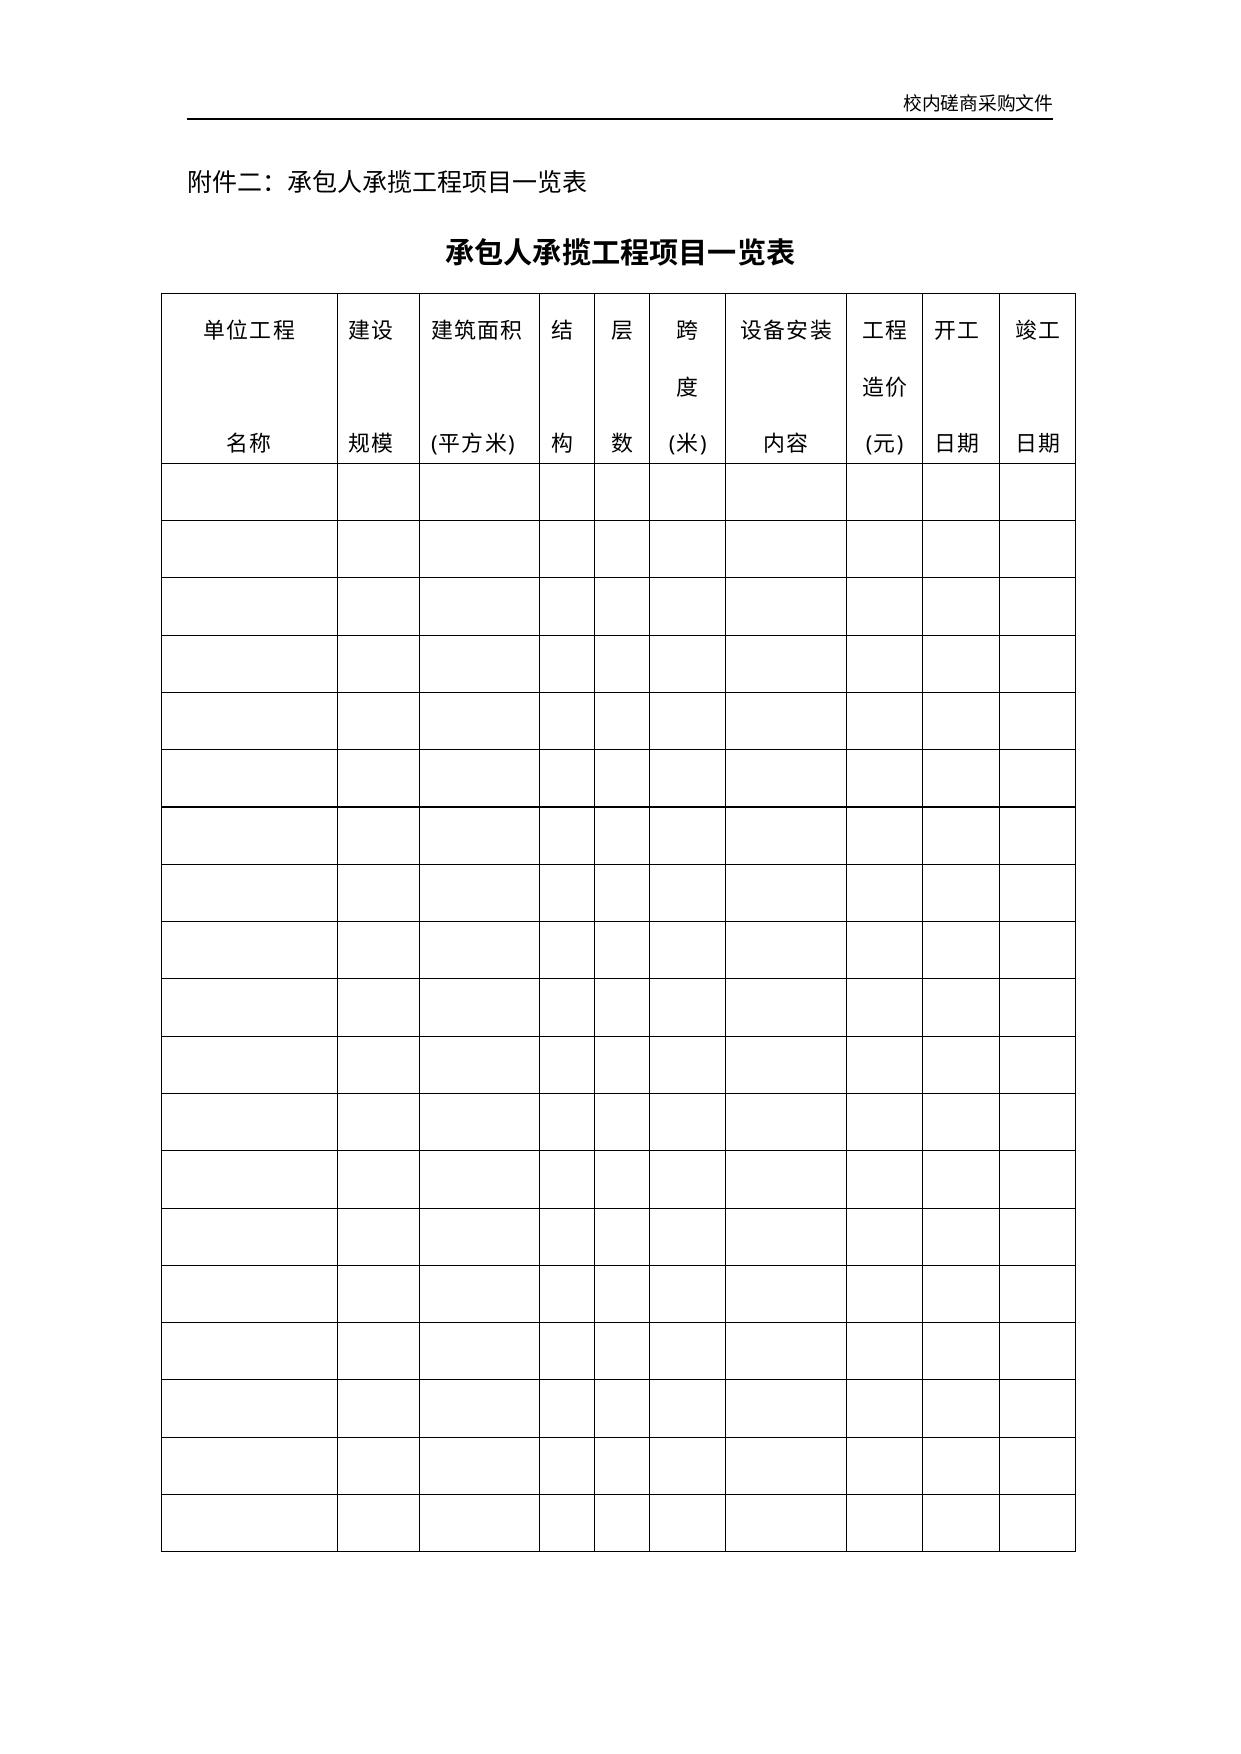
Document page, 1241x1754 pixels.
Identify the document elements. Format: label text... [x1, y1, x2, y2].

table_cell [540, 693, 594, 749]
table_cell [540, 865, 594, 921]
table_cell [726, 636, 846, 692]
table_header 建设 规模 [338, 294, 419, 463]
table_cell [162, 1495, 337, 1551]
table_cell [162, 808, 337, 864]
table_cell [923, 693, 999, 749]
table_cell [847, 1380, 922, 1437]
table_cell [595, 464, 649, 520]
table_cell [1000, 1438, 1075, 1494]
table_cell [420, 1209, 539, 1265]
table_cell [847, 750, 922, 806]
text 承包人承揽工程项目一览表 [187, 229, 1053, 272]
table_cell [726, 1266, 846, 1322]
table_cell [923, 979, 999, 1036]
table_cell [420, 636, 539, 692]
table_cell [1000, 693, 1075, 749]
table_cell [162, 979, 337, 1036]
table_cell [420, 1094, 539, 1150]
table_cell [420, 1438, 539, 1494]
table_cell [923, 1495, 999, 1551]
table_cell [162, 750, 337, 806]
table_cell [540, 1094, 594, 1150]
table_cell [923, 922, 999, 978]
table_cell [923, 1380, 999, 1437]
table_cell [1000, 1037, 1075, 1093]
table_cell [726, 979, 846, 1036]
table_cell [1000, 464, 1075, 520]
table_cell [650, 521, 725, 577]
table_cell [726, 750, 846, 806]
table_cell [847, 1266, 922, 1322]
table_cell [540, 1266, 594, 1322]
table_cell [1000, 979, 1075, 1036]
table_cell [540, 1495, 594, 1551]
table_cell [923, 1037, 999, 1093]
table_cell [338, 1266, 419, 1322]
table_header 竣工 日期 [1000, 294, 1075, 463]
table_cell [847, 979, 922, 1036]
table_cell [847, 1495, 922, 1551]
table_cell [847, 1438, 922, 1494]
table_cell [726, 1151, 846, 1207]
table_cell [650, 1037, 725, 1093]
table_header 设备安装 内容 [726, 294, 846, 463]
table_cell [540, 636, 594, 692]
table_cell [923, 1151, 999, 1207]
table_cell [162, 1151, 337, 1207]
table_cell [650, 464, 725, 520]
table_cell [162, 922, 337, 978]
table_cell [595, 1151, 649, 1207]
table_cell [650, 1438, 725, 1494]
table_cell [162, 693, 337, 749]
table_cell [338, 865, 419, 921]
table_cell [847, 693, 922, 749]
table_cell [726, 693, 846, 749]
table_cell [650, 1380, 725, 1437]
table_cell [650, 922, 725, 978]
table_cell [338, 1209, 419, 1265]
table_cell [338, 521, 419, 577]
table_cell [1000, 1151, 1075, 1207]
table_header 建筑面积 (平方米) [420, 294, 539, 463]
table_cell [1000, 808, 1075, 864]
table_cell [338, 636, 419, 692]
table_cell [650, 693, 725, 749]
table_cell [540, 578, 594, 634]
table_cell [420, 1266, 539, 1322]
table_cell [595, 808, 649, 864]
table_cell [162, 1209, 337, 1265]
table_cell [595, 979, 649, 1036]
table_cell [420, 865, 539, 921]
table_cell [650, 636, 725, 692]
table_cell [923, 865, 999, 921]
table_cell [923, 464, 999, 520]
table_cell [847, 865, 922, 921]
table_cell [338, 750, 419, 806]
table_cell [1000, 922, 1075, 978]
table_cell [420, 464, 539, 520]
table_cell [595, 865, 649, 921]
table_cell [847, 1037, 922, 1093]
table_cell [847, 464, 922, 520]
table_cell [338, 1094, 419, 1150]
table_cell [540, 808, 594, 864]
table_cell [338, 693, 419, 749]
table_cell [1000, 1094, 1075, 1150]
table_cell [1000, 1323, 1075, 1379]
table_cell [726, 464, 846, 520]
table_cell [420, 750, 539, 806]
table_cell [726, 578, 846, 634]
table_cell [726, 922, 846, 978]
table_cell [726, 1037, 846, 1093]
table_cell [595, 1209, 649, 1265]
table_cell [595, 1380, 649, 1437]
table_cell [650, 979, 725, 1036]
table_cell [540, 464, 594, 520]
table_cell [923, 1438, 999, 1494]
table_cell [595, 1438, 649, 1494]
table_cell [338, 1438, 419, 1494]
table_cell [420, 521, 539, 577]
table_cell [847, 922, 922, 978]
table_cell [650, 1209, 725, 1265]
table_cell [650, 1495, 725, 1551]
table_cell [847, 808, 922, 864]
table_cell [650, 1151, 725, 1207]
table_cell [540, 1323, 594, 1379]
table_cell [923, 578, 999, 634]
table_cell [162, 1037, 337, 1093]
table_header 开工 日期 [923, 294, 999, 463]
table_cell [1000, 636, 1075, 692]
table_cell [847, 1323, 922, 1379]
table_cell [420, 578, 539, 634]
text 附件二：承包人承揽工程项目一览表 [187, 162, 1053, 199]
table_cell [338, 1380, 419, 1437]
table_cell [595, 1037, 649, 1093]
table_cell [420, 1380, 539, 1437]
table_cell [847, 578, 922, 634]
table_header 结 构 [540, 294, 594, 463]
table_cell [847, 1151, 922, 1207]
table_cell [420, 1323, 539, 1379]
table_cell [162, 865, 337, 921]
table_cell [1000, 521, 1075, 577]
table_cell [1000, 1209, 1075, 1265]
table_cell [726, 865, 846, 921]
table_cell [595, 1495, 649, 1551]
table_cell [726, 1495, 846, 1551]
table_cell [923, 1094, 999, 1150]
table_cell [847, 636, 922, 692]
table_header 层 数 [595, 294, 649, 463]
table_cell [923, 1266, 999, 1322]
table_cell [726, 1209, 846, 1265]
table_cell [650, 1266, 725, 1322]
table_cell [726, 1323, 846, 1379]
table_cell [162, 464, 337, 520]
table_header 单位工程 名称 [162, 294, 337, 463]
table_cell [650, 750, 725, 806]
table_header 工程造价 (元) [847, 294, 922, 463]
table_cell [420, 1495, 539, 1551]
table_cell [650, 578, 725, 634]
table_cell [847, 521, 922, 577]
table_cell [595, 1323, 649, 1379]
table_cell [162, 1266, 337, 1322]
table_cell [650, 1094, 725, 1150]
table_cell [338, 808, 419, 864]
table_cell [162, 1323, 337, 1379]
table_cell [847, 1094, 922, 1150]
table_cell [540, 1209, 594, 1265]
table_cell [726, 808, 846, 864]
table_cell [540, 979, 594, 1036]
table_cell [162, 521, 337, 577]
table_cell [420, 693, 539, 749]
table_cell [923, 1323, 999, 1379]
table_cell [726, 1094, 846, 1150]
table_cell [595, 1094, 649, 1150]
table_cell [420, 808, 539, 864]
table_cell [338, 578, 419, 634]
table_cell [420, 979, 539, 1036]
table_cell [1000, 1380, 1075, 1437]
table_cell [338, 979, 419, 1036]
table_cell [540, 1380, 594, 1437]
table_cell [338, 1151, 419, 1207]
table_cell [420, 1037, 539, 1093]
table_cell [162, 1094, 337, 1150]
table_cell [1000, 1495, 1075, 1551]
table_cell [540, 922, 594, 978]
table_cell [540, 1151, 594, 1207]
table_cell [595, 693, 649, 749]
table_cell [338, 464, 419, 520]
table_cell [338, 1037, 419, 1093]
table_cell [595, 750, 649, 806]
table_cell [420, 922, 539, 978]
table_cell [162, 578, 337, 634]
table_cell [726, 521, 846, 577]
table_cell [847, 1209, 922, 1265]
table_cell [923, 636, 999, 692]
table_cell [540, 1037, 594, 1093]
table_cell [1000, 865, 1075, 921]
table_cell [923, 1209, 999, 1265]
table_cell [540, 521, 594, 577]
table_cell [1000, 1266, 1075, 1322]
table_cell [595, 521, 649, 577]
table_cell [650, 808, 725, 864]
table_cell [162, 1438, 337, 1494]
table_cell [923, 750, 999, 806]
table_cell [726, 1380, 846, 1437]
table_cell [1000, 578, 1075, 634]
table_cell [1000, 750, 1075, 806]
table_cell [726, 1438, 846, 1494]
table_cell [923, 808, 999, 864]
table_cell [923, 521, 999, 577]
table_cell [420, 1151, 539, 1207]
table_cell [650, 865, 725, 921]
table_cell [338, 1495, 419, 1551]
table_cell [595, 578, 649, 634]
table_cell [540, 1438, 594, 1494]
table_cell [162, 636, 337, 692]
table_cell [595, 1266, 649, 1322]
table_cell [540, 750, 594, 806]
table_cell [162, 1380, 337, 1437]
table_cell [338, 922, 419, 978]
table_cell [595, 636, 649, 692]
table_header 跨 度(米) [650, 294, 725, 463]
table_cell [650, 1323, 725, 1379]
table_cell [338, 1323, 419, 1379]
table_cell [595, 922, 649, 978]
